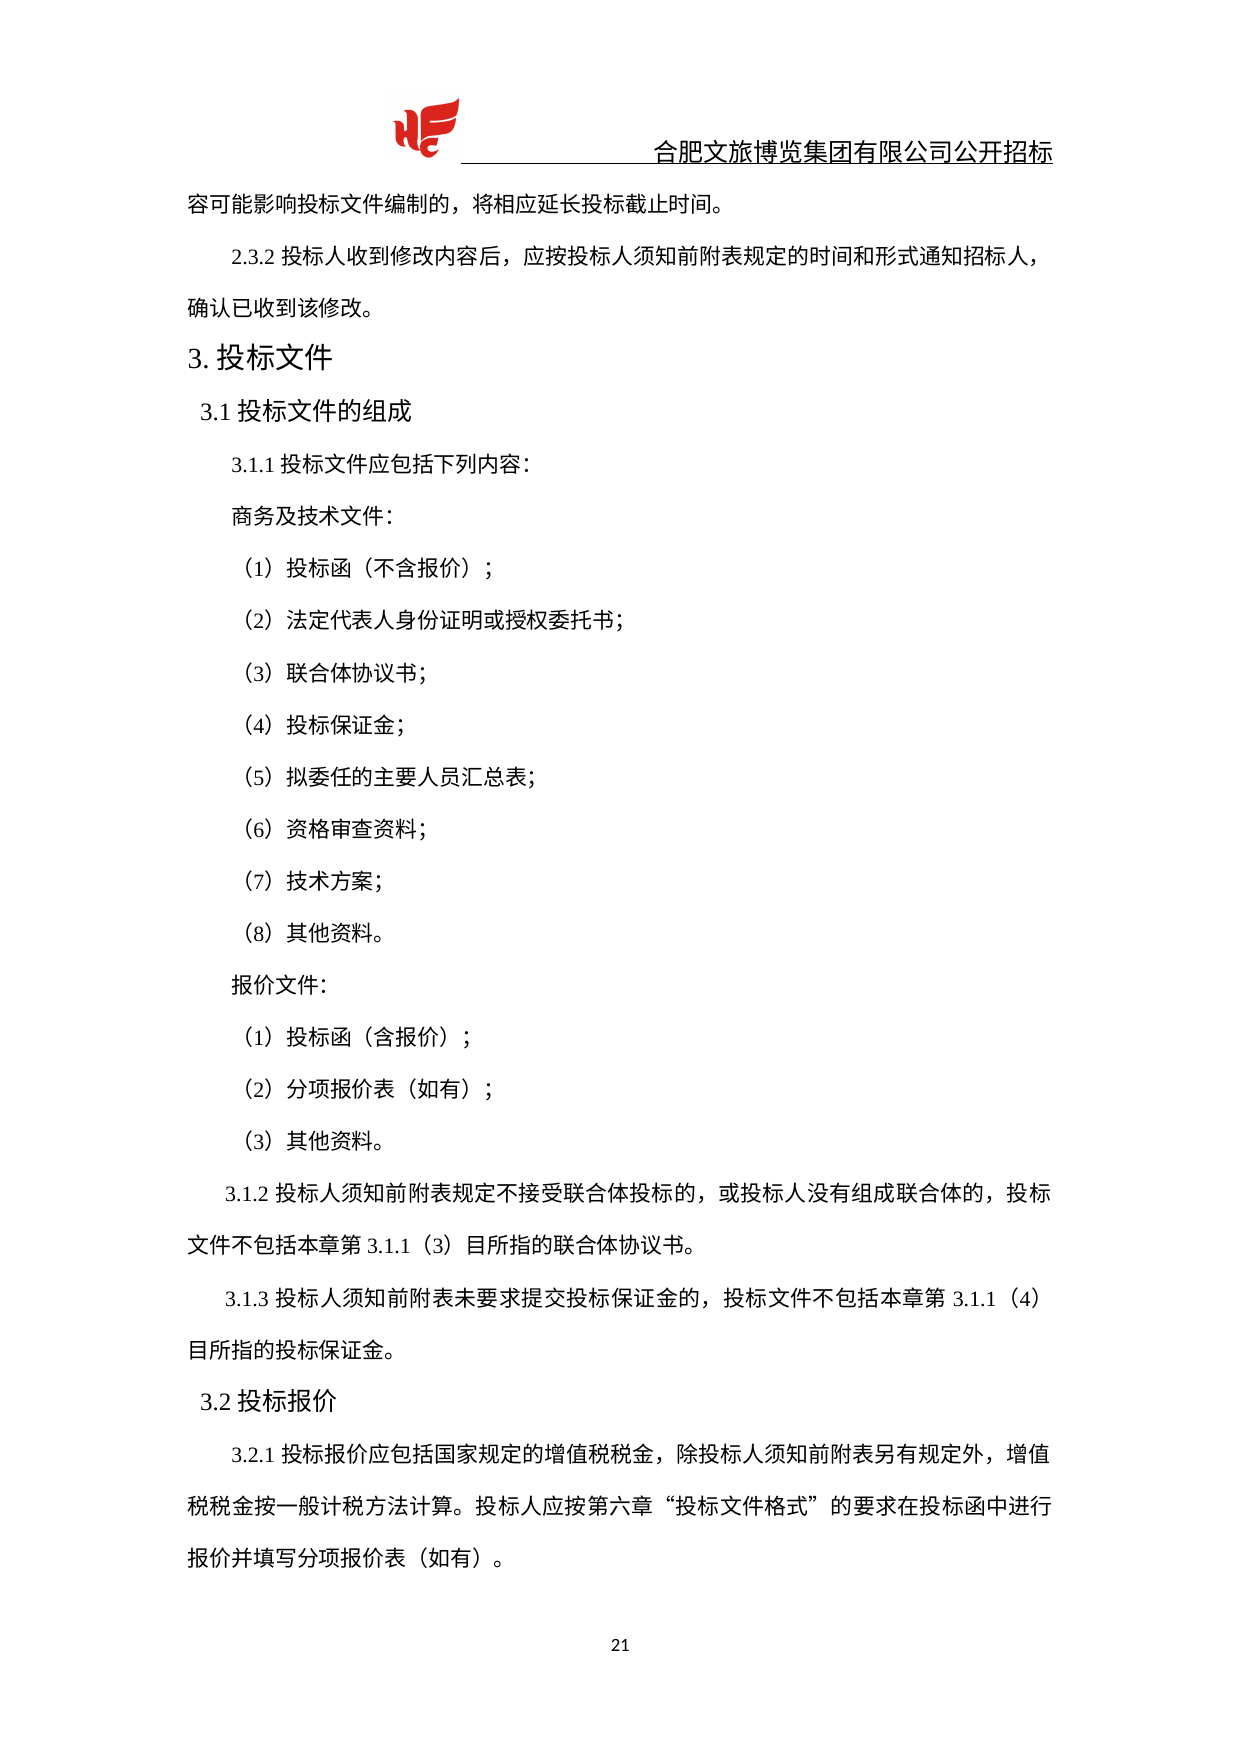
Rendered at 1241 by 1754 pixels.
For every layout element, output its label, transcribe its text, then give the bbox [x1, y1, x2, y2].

text （7）技术方案； [187, 848, 1053, 900]
text 商务及技术文件： [187, 483, 1053, 535]
picture [385, 88, 461, 162]
text （3）联合体协议书； [187, 639, 1053, 691]
text 3.2 投标报价 [187, 1368, 1053, 1421]
text 3. 投标文件 [187, 327, 1053, 379]
text （2）法定代表人身份证明或授权委托书； [187, 587, 1053, 639]
text 2.3.1 招标人以投标人须知前附表规定的形式修改招标文件，并通知所有获取招标文件的投标人。修改招标文件的时间距本章第4.2.1项规定的投标截止时间不足5日，且修改内容可能影响投标文件编制的，将相应延长投标截止时间。 [187, 171, 1053, 223]
text （6）资格审查资料； [187, 796, 1053, 848]
text 3.1.2 投标人须知前附表规定不接受联合体投标的，或投标人没有组成联合体的，投标文件不包括本章第3.1.1（3）目所指的联合体协议书。 [187, 1160, 1053, 1264]
text （5）拟委任的主要人员汇总表； [187, 743, 1053, 796]
text （8）其他资料。 [187, 900, 1053, 952]
text 3.2.1 投标报价应包括国家规定的增值税税金，除投标人须知前附表另有规定外，增值税税金按一般计税方法计算。投标人应按第六章“投标文件格式”的要求在投标函中进行报价并填写分项报价表（如有）。 [187, 1421, 1053, 1577]
text （4）投标保证金； [187, 691, 1053, 743]
text 报价文件： [187, 952, 1053, 1004]
text （2）分项报价表（如有）； [187, 1056, 1053, 1108]
text （1）投标函（含报价）； [187, 1004, 1053, 1056]
text （1）投标函（不含报价）； [187, 535, 1053, 587]
text 3.1.1 投标文件应包括下列内容： [187, 431, 1053, 483]
text （3）其他资料。 [187, 1108, 1053, 1160]
text 2.3.2 投标人收到修改内容后，应按投标人须知前附表规定的时间和形式通知招标人，确认已收到该修改。 [187, 223, 1053, 327]
text 3.1.3 投标人须知前附表未要求提交投标保证金的，投标文件不包括本章第3.1.1（4）目所指的投标保证金。 [187, 1264, 1053, 1368]
text 3.1 投标文件的组成 [187, 379, 1053, 431]
